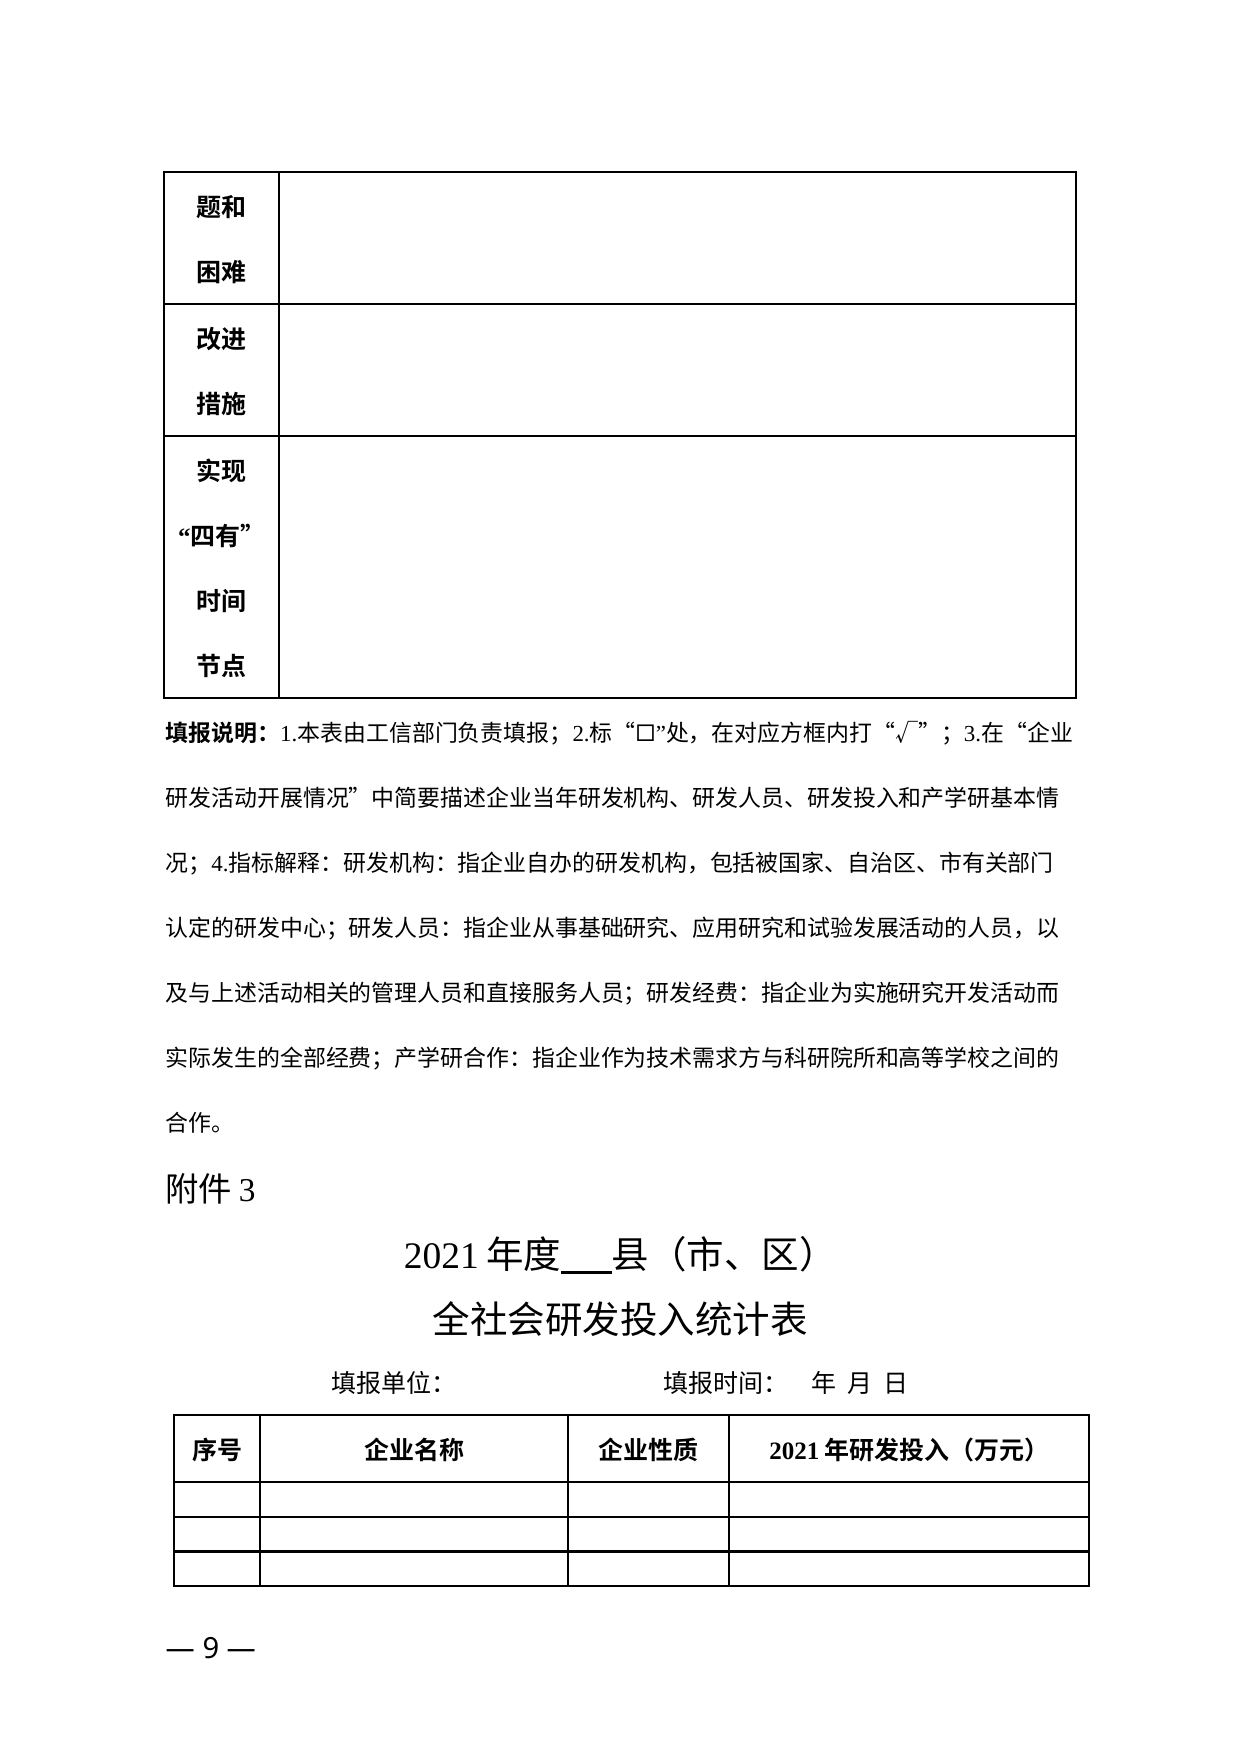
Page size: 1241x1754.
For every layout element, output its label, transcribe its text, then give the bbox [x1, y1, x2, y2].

table_cell [730, 1518, 1088, 1550]
table_cell [730, 1483, 1088, 1516]
table_cell [175, 1518, 259, 1550]
text 附件3 [165, 1154, 1075, 1219]
table_cell 存在 的问 题和 困难 [165, 173, 278, 303]
text 填报说明：1.本表由工信部门负责填报；2.标“”处，在对应方框内打“√”；3.在“企业研发活动开展情况”中简要描述企业当年研发机构、研发人员、研发投入和产学研基本情况；4.指标解释：研发机构：指企业自办的研发机构，包括被国家、自治区、市有关部门认定的研发中心；研发人员：指企业从事基础研究、应用研究和试验发展活动的人员，以及与上述活动相关的管理人员和直接服务人员；研发经费：指企业为实施研究开发活动而实际发生的全部经费；产学研合作：指企业作为技术需求方与科研院所和高等学校之间的合作。 [165, 699, 1075, 1154]
table_header 序号 [175, 1416, 259, 1481]
table_cell [175, 1483, 259, 1516]
table_cell [569, 1518, 728, 1550]
text 2021年度 县（市、区） [165, 1219, 1075, 1284]
table_cell [175, 1553, 259, 1585]
table_cell [280, 173, 1075, 303]
table_cell [569, 1483, 728, 1516]
table_header 2021年研发投入（万元） [730, 1416, 1088, 1481]
table_cell [730, 1553, 1088, 1585]
table_cell 实现 “四有” 时间 节点 [165, 437, 278, 697]
table_cell [261, 1553, 567, 1585]
table_cell [569, 1553, 728, 1585]
text 填报单位： 填报时间： 年 月 日 [165, 1349, 1075, 1414]
table_cell [261, 1518, 567, 1550]
table_cell [280, 437, 1075, 697]
text 全社会研发投入统计表 [165, 1284, 1075, 1349]
table_header 企业性质 [569, 1416, 728, 1481]
table_header 企业名称 [261, 1416, 567, 1481]
table_cell [280, 305, 1075, 435]
table_cell [261, 1483, 567, 1516]
table_cell 改进 措施 [165, 305, 278, 435]
